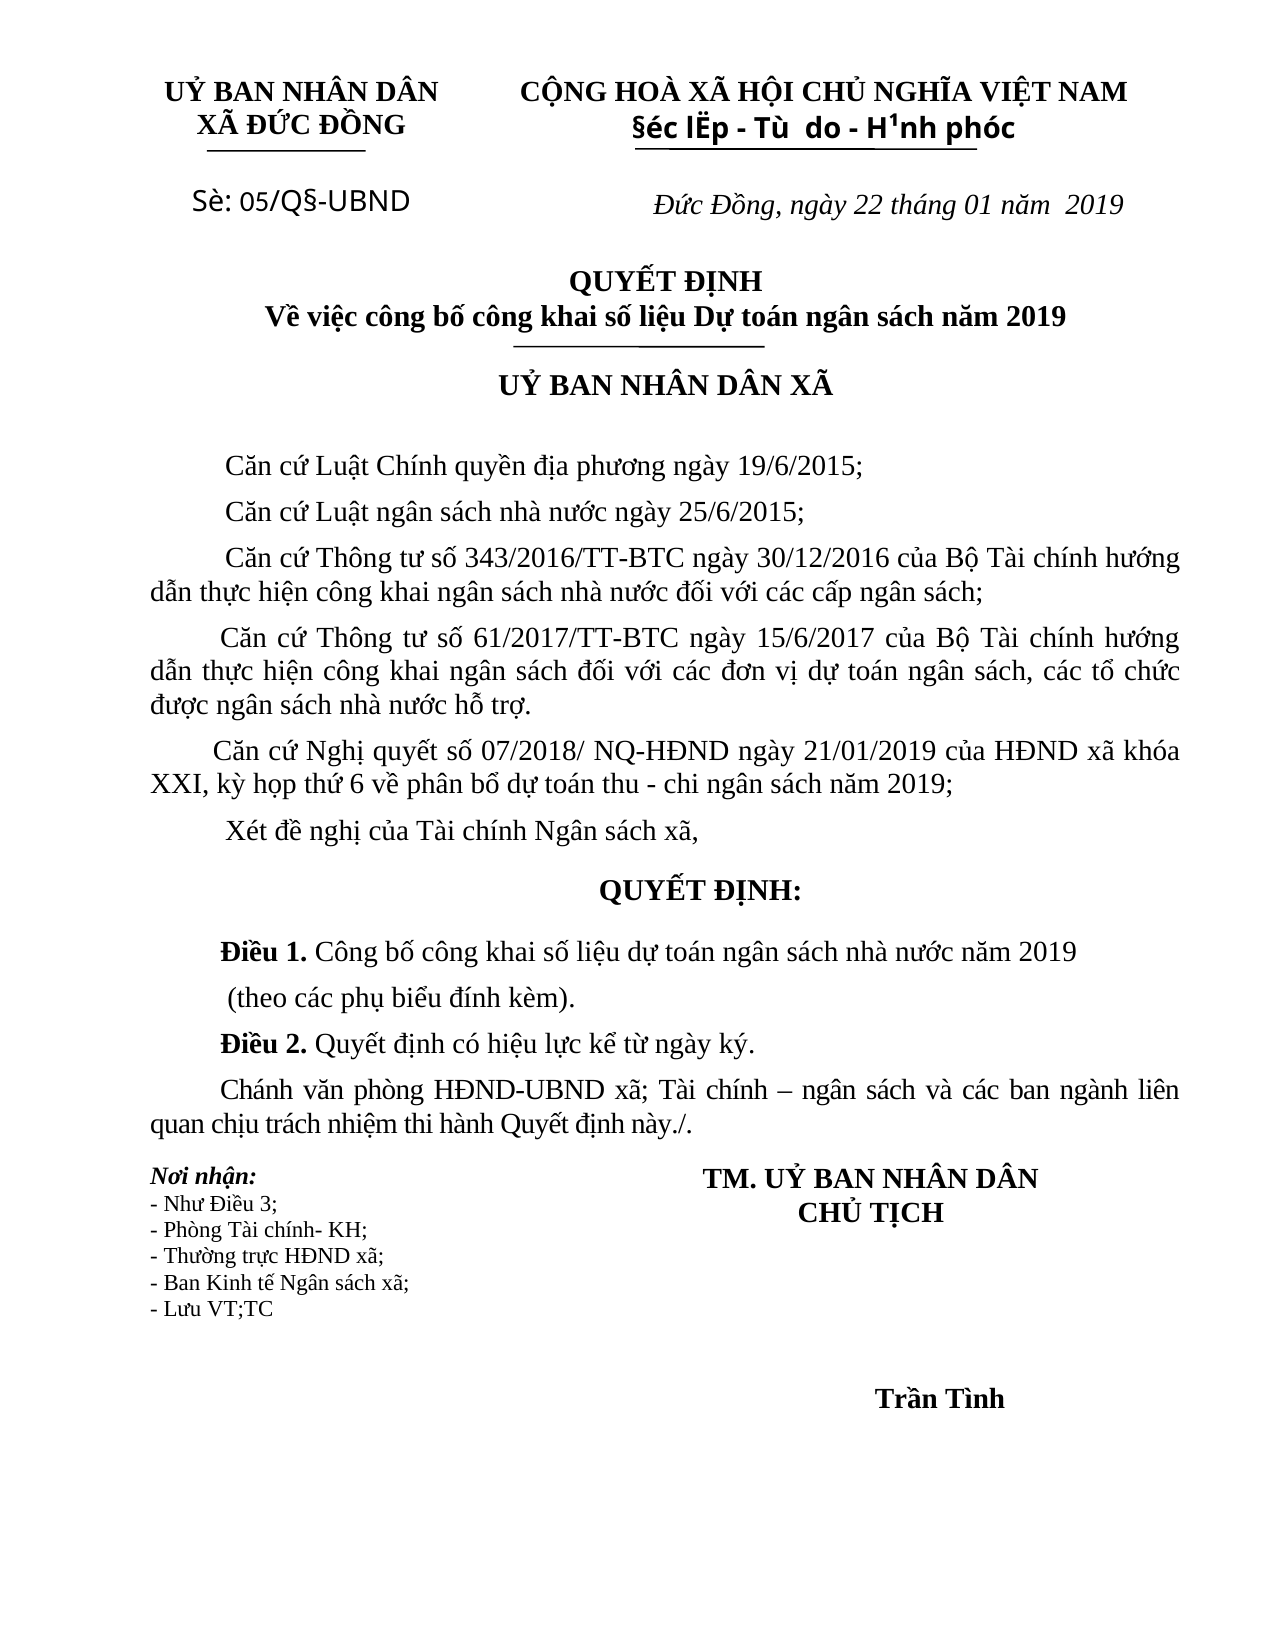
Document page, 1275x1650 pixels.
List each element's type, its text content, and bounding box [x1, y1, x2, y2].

text Căn cứ Thông tư số 343/2016/TT-BTC ngày 30/12/2016 của Bộ Tài chính hướng dẫn thực hiện công khai ngân sách nhà nước đối với các cấp ngân sách; [150, 540, 1181, 607]
text Chánh văn phòng HĐND-UBND xã; Tài chính – ngân sách và các ban ngành liên quan chịu trách nhiệm thi hành Quyết định này./. [150, 1072, 1181, 1139]
text Căn cứ Thông tư số 61/2017/TT-BTC ngày 15/6/2017 của Bộ Tài chính hướng dẫn thực hiện công khai ngân sách đối với các đơn vị dự toán ngân sách, các tổ chức được ngân sách nhà nước hỗ trợ. [150, 620, 1181, 721]
text Xét đề nghị của Tài chính Ngân sách xã, [150, 813, 1181, 846]
table_header Nơi nhận: - Như Điều 3; - Phòng Tài chính- KH; - Thường trực HĐND xã; - Ban Kinh tế Ngân sách xã; - Lưu VT;TC [139, 1161, 557, 1473]
text Điều 2. Quyết định có hiệu lực kể từ ngày ký. [150, 1026, 1181, 1060]
text QUYẾT ĐỊNH [150, 263, 1181, 298]
text Căn cứ Nghị quyết số 07/2018/ NQ-HĐND ngày 21/01/2019 của HĐND xã khóa XXI, kỳ họp thứ 6 về phân bổ dự toán thu - chi ngân sách năm 2019; [150, 733, 1181, 800]
table_header TM. UỶ BAN NHÂN DÂN CHỦ TỊCH Trần Tình [558, 1161, 1184, 1473]
text UỶ BAN NHÂN DÂN XÃ [150, 367, 1181, 402]
text (theo các phụ biểu đính kèm). [150, 980, 1181, 1014]
text Điều 1. Công bố công khai số liệu dự toán ngân sách nhà nước năm 2019 [150, 934, 1181, 968]
text Căn cứ Luật Chính quyền địa phương ngày 19/6/2015; [150, 448, 1181, 482]
table_header CỘNG HOÀ XÃ HỘI CHỦ NGHĨA VIỆT §éc lËp - Tù do - H¹nh phóc Đức Đồng, ngày 22 tháng 01 năm 2019 [464, 74, 1184, 220]
text QUYẾT ĐỊNH: [150, 872, 1181, 907]
table_header UỶ BAN NHÂN DÂN XÃ ĐỨC ĐỒNG Sè: 05/Q§-UBND [139, 74, 464, 220]
text Căn cứ Luật ngân sách nhà nước ngày 25/6/2015; [150, 494, 1181, 528]
text Về việc công bố công khai số liệu Dự toán ngân sách năm 2019 [150, 298, 1181, 333]
